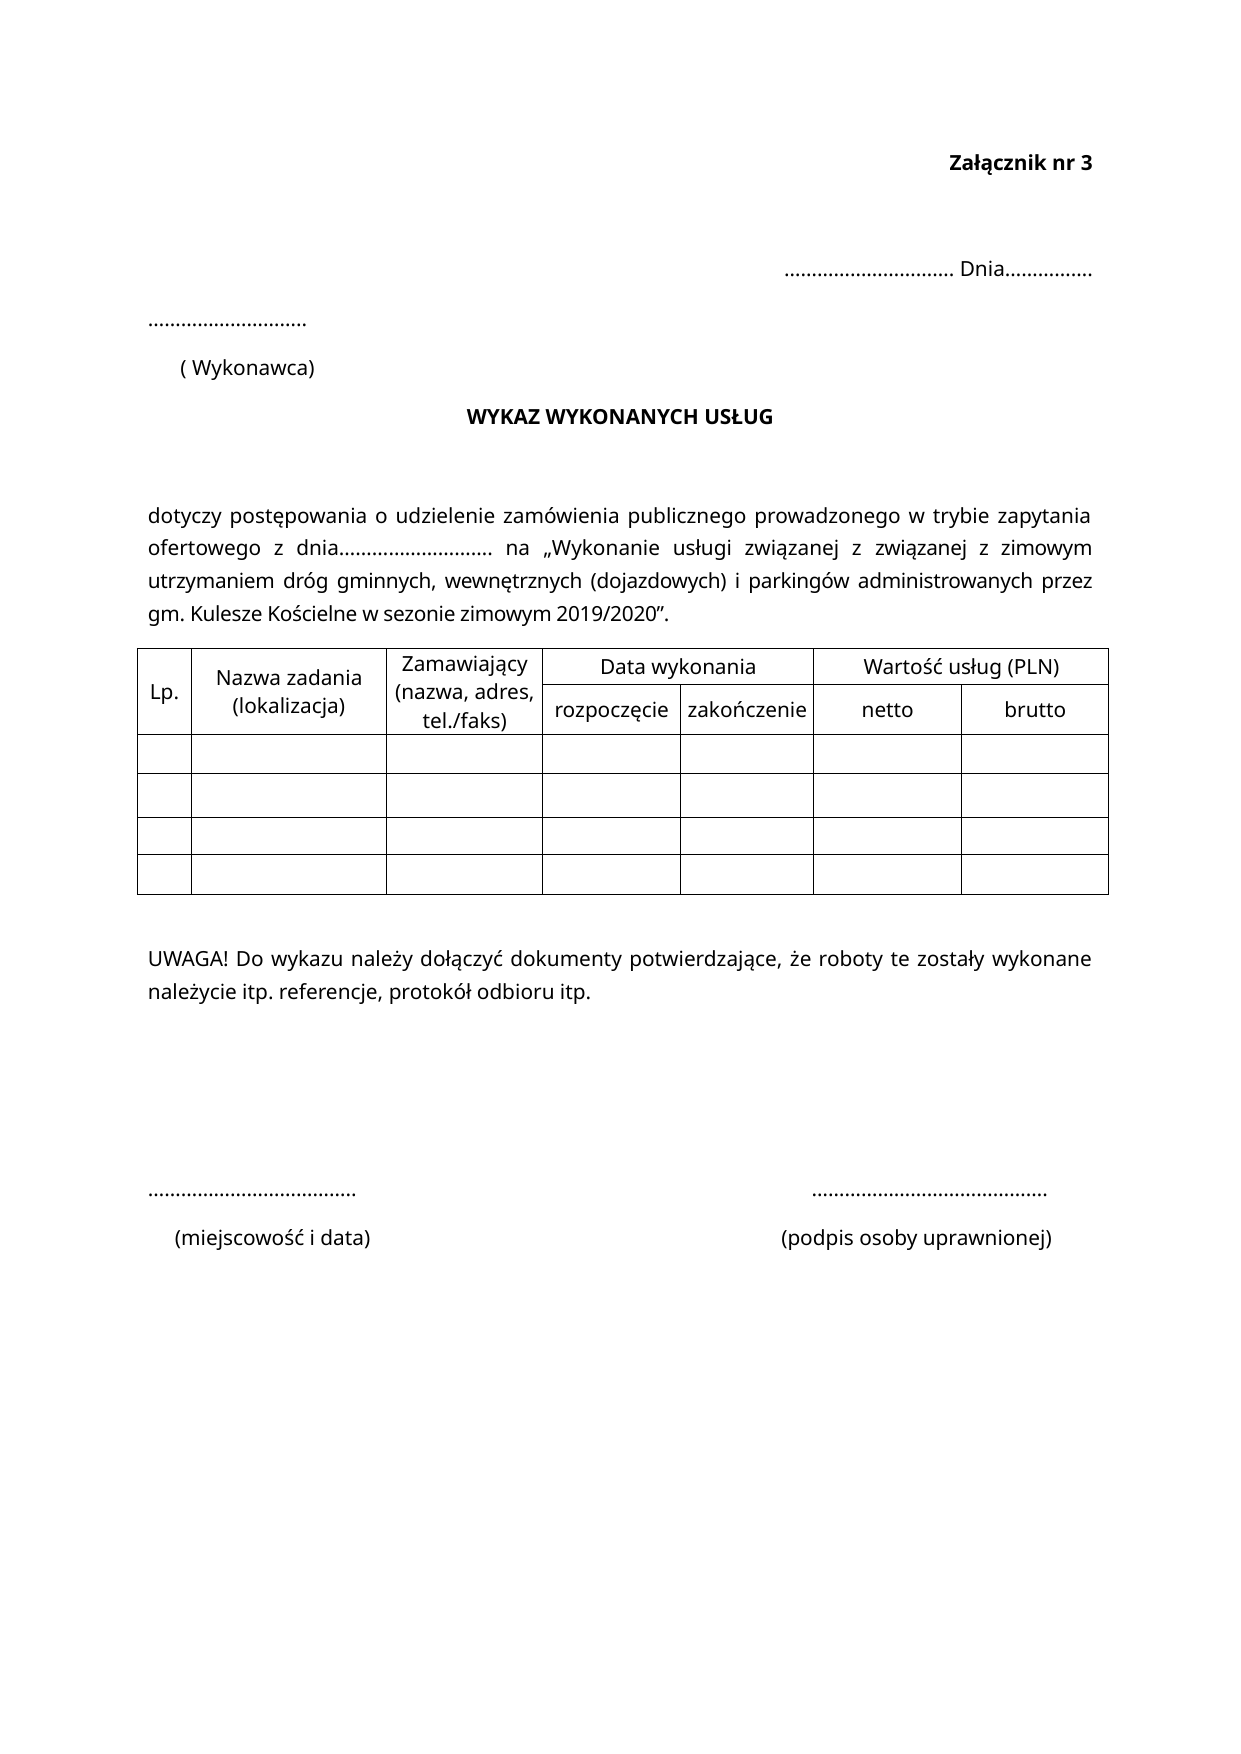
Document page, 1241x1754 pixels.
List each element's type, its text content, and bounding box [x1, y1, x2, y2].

table_cell [962, 855, 1108, 894]
table_cell [814, 855, 961, 894]
table_cell [138, 774, 191, 817]
table_cell [814, 818, 961, 853]
table_header Lp. [138, 649, 191, 734]
table_cell [387, 735, 542, 773]
table_cell zakończenie [681, 685, 813, 734]
table_cell [192, 774, 386, 817]
table_cell [681, 774, 813, 817]
table_cell [192, 855, 386, 894]
table_cell [681, 818, 813, 853]
table_cell [814, 735, 961, 773]
text ……………………….. [148, 304, 1093, 332]
table_cell [543, 735, 680, 773]
table_cell [192, 818, 386, 853]
table_cell [138, 855, 191, 894]
text dotyczy postępowania o udzielenie zamówienia publicznego prowadzonego w trybie zapytania ofertowego z dnia………………………. na „Wykonanie usługi związanej z związanej z zimowym utrzymaniem dróg gminnych, wewnętrznych (dojazdowych) i parkingów administrowanych przez gm. Kulesze Kościelne w sezonie zimowym 2019/2020”. [148, 501, 1093, 627]
table_cell [814, 774, 961, 817]
text UWAGA! Do wykazu należy dołączyć dokumenty potwierdzające, że roboty te zostały wykonane należycie itp. referencje, protokół odbioru itp. [148, 944, 1093, 1005]
table_cell [962, 774, 1108, 817]
table_cell [543, 818, 680, 853]
table_cell netto [814, 685, 961, 734]
table_cell [681, 735, 813, 773]
table_cell [387, 855, 542, 894]
table_cell [387, 774, 542, 817]
table_cell [962, 818, 1108, 853]
table_header Wartość usług (PLN) [814, 649, 1108, 684]
text (miejscowość i data) (podpis osoby uprawnionej) [148, 1223, 1093, 1252]
table_cell rozpoczęcie [543, 685, 680, 734]
table_cell [138, 735, 191, 773]
text WYKAZ WYKONANYCH USŁUG [148, 402, 1093, 431]
table_cell [681, 855, 813, 894]
table_header Data wykonania [543, 649, 813, 684]
table_header Nazwa zadania (lokalizacja) [192, 649, 386, 734]
text ( Wykonawca) [148, 353, 1093, 381]
table_cell [543, 855, 680, 894]
table_cell [962, 735, 1108, 773]
text ……………………………….. ……………………………………. [148, 1174, 1093, 1202]
table_cell [192, 735, 386, 773]
table_cell brutto [962, 685, 1108, 734]
text …………………………. Dnia……………. [148, 254, 1093, 283]
table_header Zamawiający (nazwa, adres, tel./faks) [387, 649, 542, 734]
table_cell [543, 774, 680, 817]
table_cell [387, 818, 542, 853]
table_cell [138, 818, 191, 853]
text Załącznik nr 3 [148, 148, 1093, 176]
